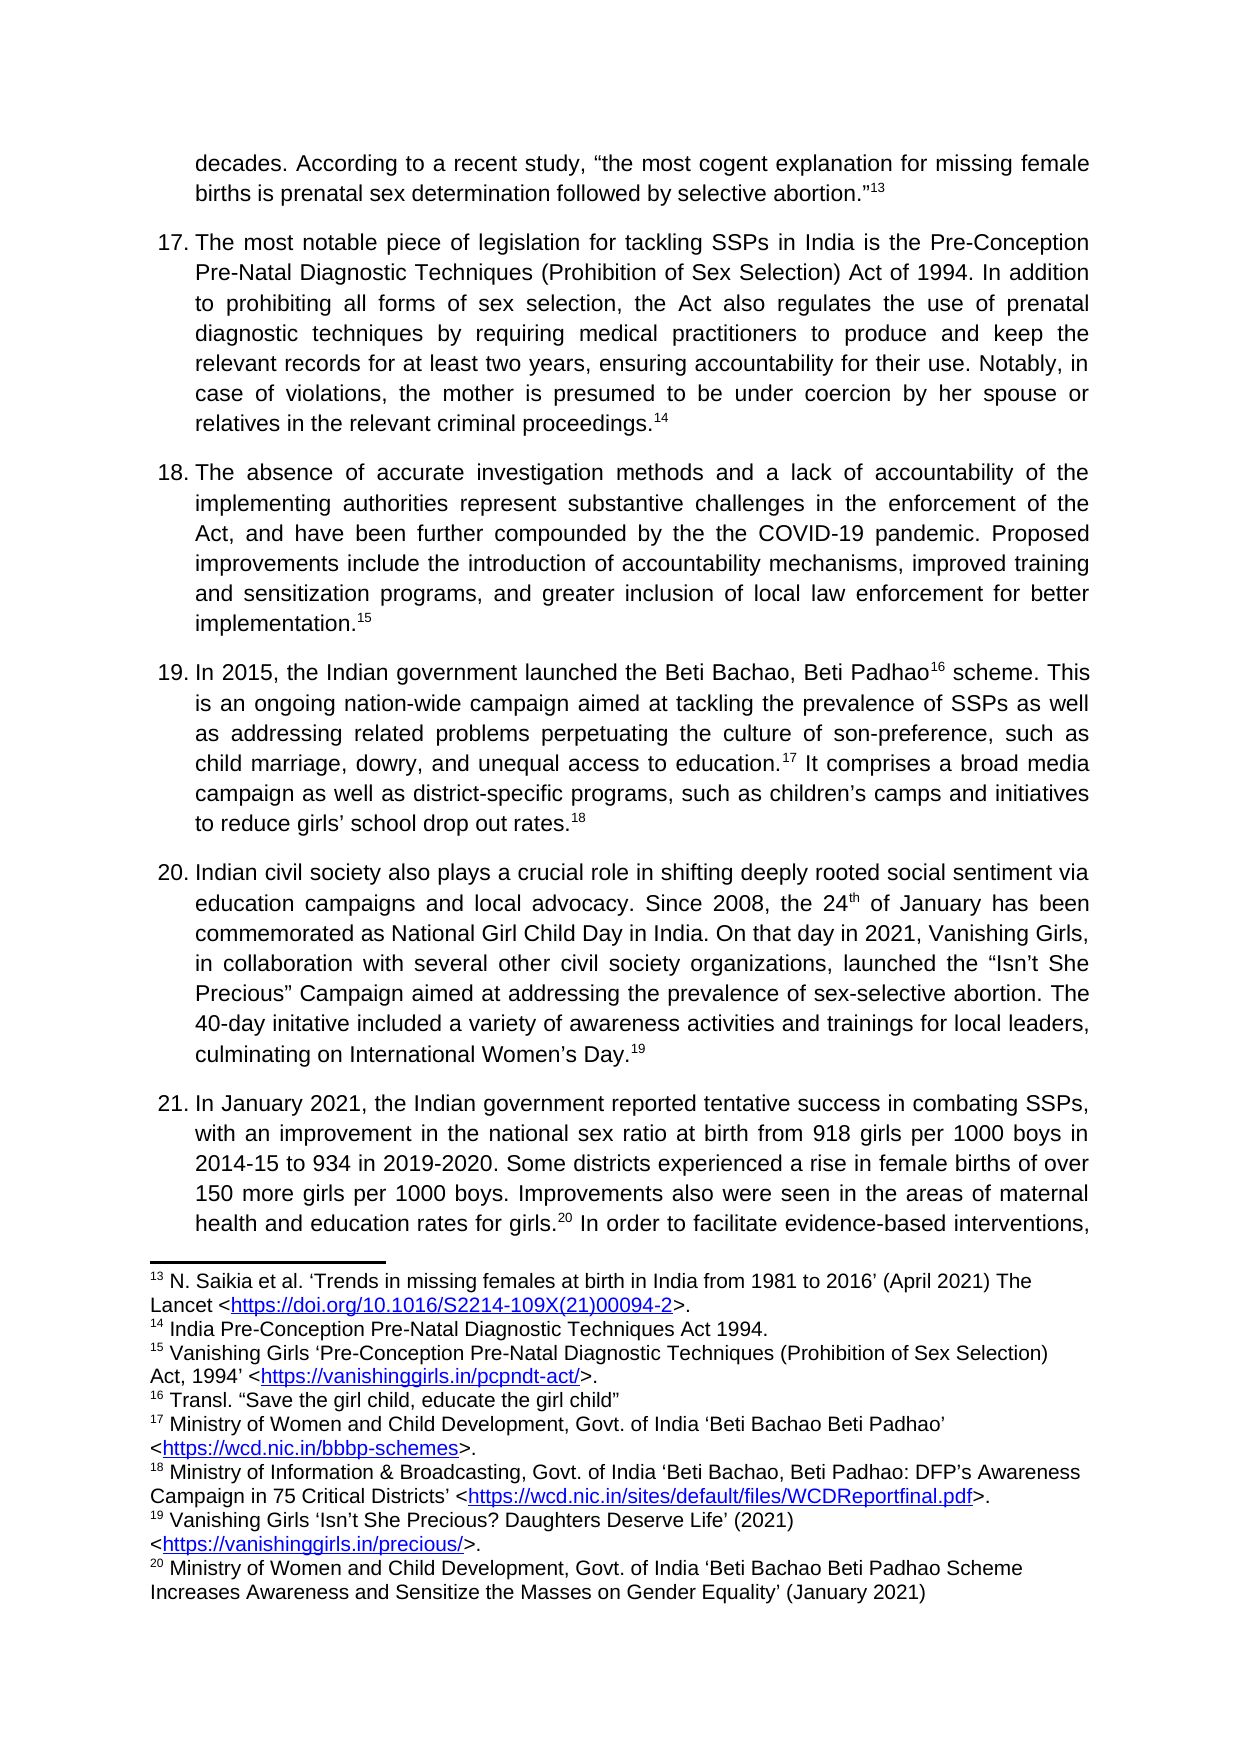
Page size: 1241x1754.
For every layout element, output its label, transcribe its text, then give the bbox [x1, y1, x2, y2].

text The most notable piece of legislation for tackling SSPs in India is the Pre-Conception Pre-Natal Diagnostic Techniques (Prohibition of Sex Selection) Act of 1994. In addition to prohibiting all forms of sex selection, the Act also regulates the use of prenatal diagnostic techniques by requiring medical practitioners to produce and keep the relevant records for at least two years, ensuring accountability for their use. Notably, in case of violations, the mother is presumed to be under coercion by her spouse or relatives in the relevant criminal proceedings. [157, 229, 1090, 437]
text The absence of accurate investigation methods and a lack of accountability of the implementing authorities represent substantive challenges in the enforcement of the Act, and have been further compounded by the the COVID-19 pandemic. Proposed improvements include the introduction of accountability mechanisms, improved training and sensitization programs, and greater inclusion of local law enforcement for better implementation. [157, 459, 1090, 637]
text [157, 1089, 1090, 1237]
text In 2015, the Indian government launched the Beti Bachao, Beti Padhao scheme. This is an ongoing nation-wide campaign aimed at tackling the prevalence of SSPs as well as addressing related problems perpetuating the culture of son-preference, such as child marriage, dowry, and unequal access to education. It comprises a broad media campaign as well as district-specific programs, such as children’s camps and initiatives to reduce girls’ school drop out rates. [157, 659, 1090, 837]
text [157, 150, 1090, 207]
text Indian civil society also plays a crucial role in shifting deeply rooted social sentiment via education campaigns and local advocacy. Since 2008, the 24th of January has been commemorated as National Girl Child Day in India. On that day in 2021, Vanishing Girls, in collaboration with several other civil society organizations, launched the “Isn’t She Precious” Campaign aimed at addressing the prevalence of sex-selective abortion. The 40-day initative included a variety of awareness activities and trainings for local leaders, culminating on International Women’s Day. [157, 859, 1090, 1067]
